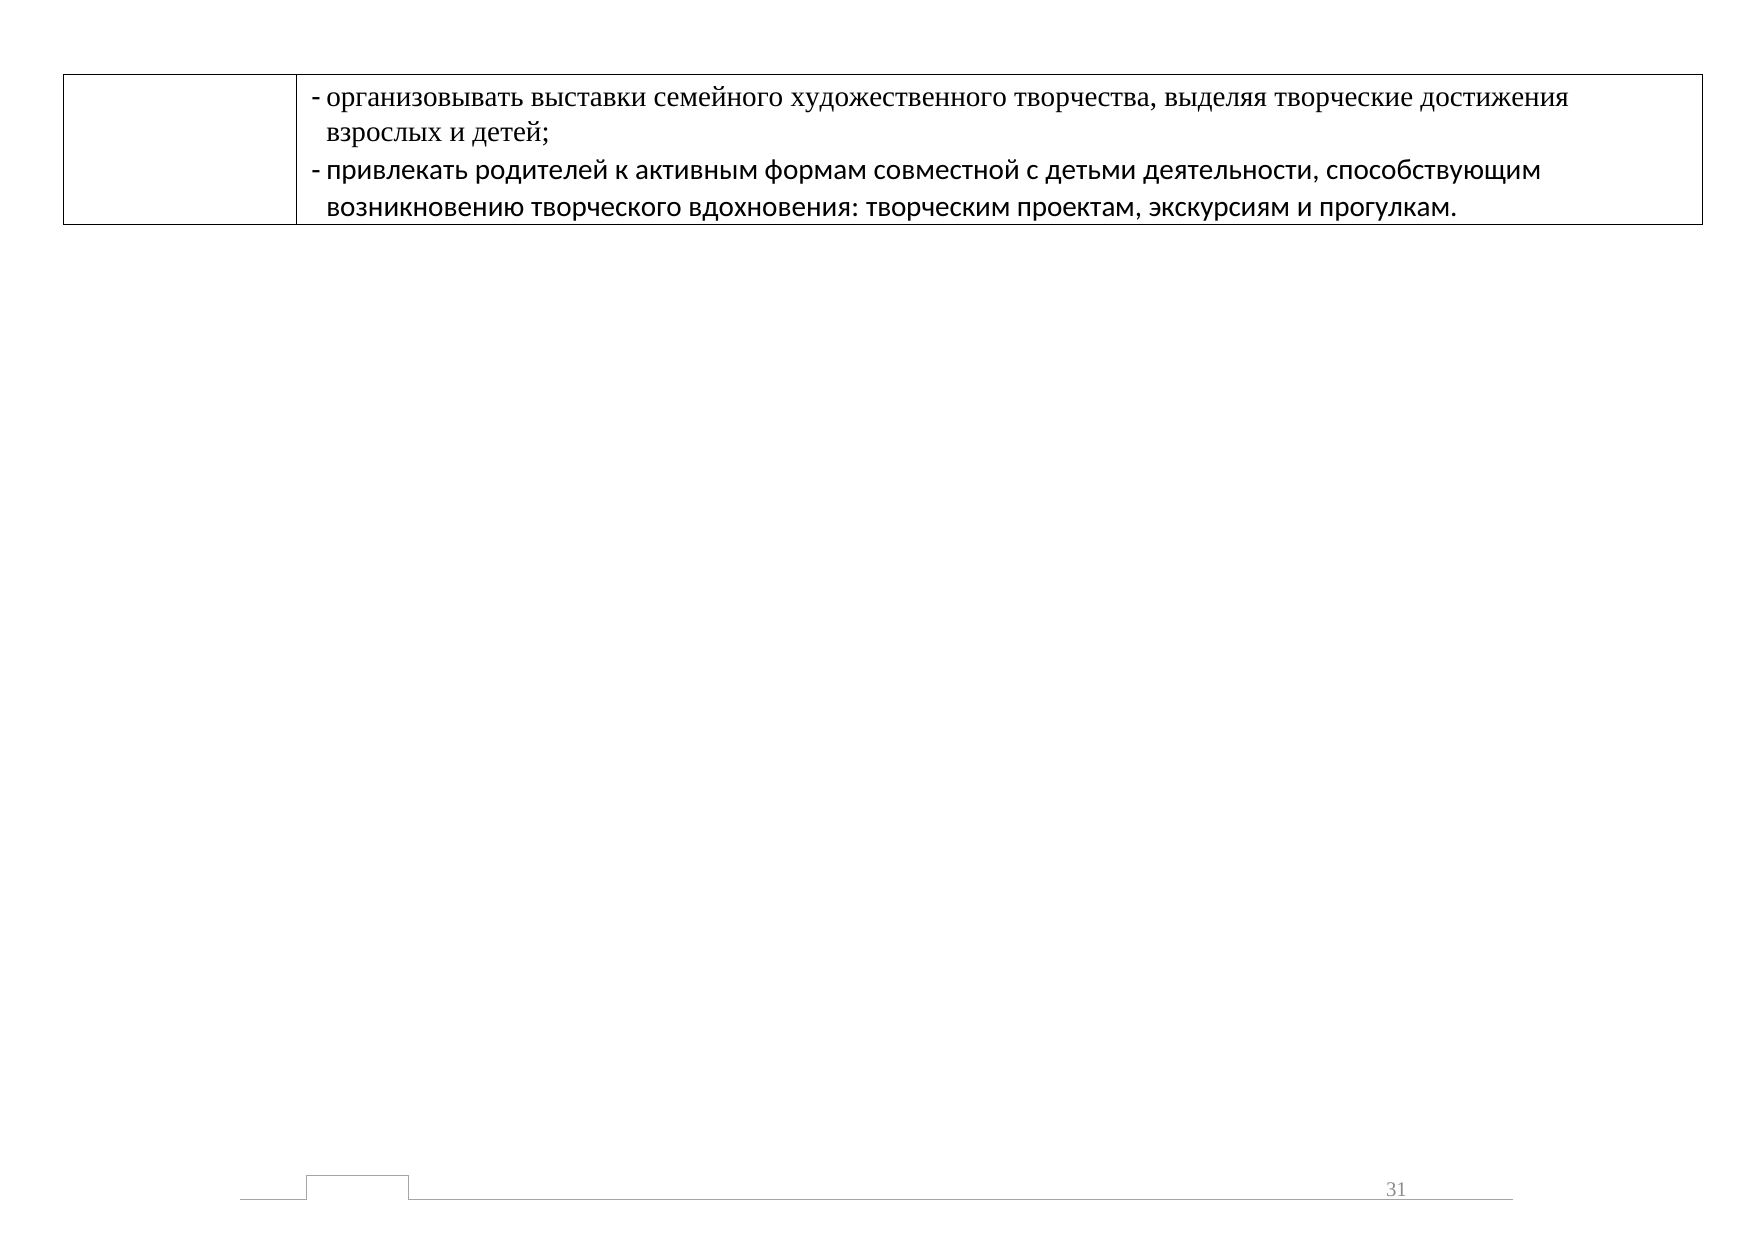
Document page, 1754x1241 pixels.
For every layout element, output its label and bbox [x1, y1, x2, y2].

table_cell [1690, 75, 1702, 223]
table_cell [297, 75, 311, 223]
table_cell [64, 75, 296, 223]
